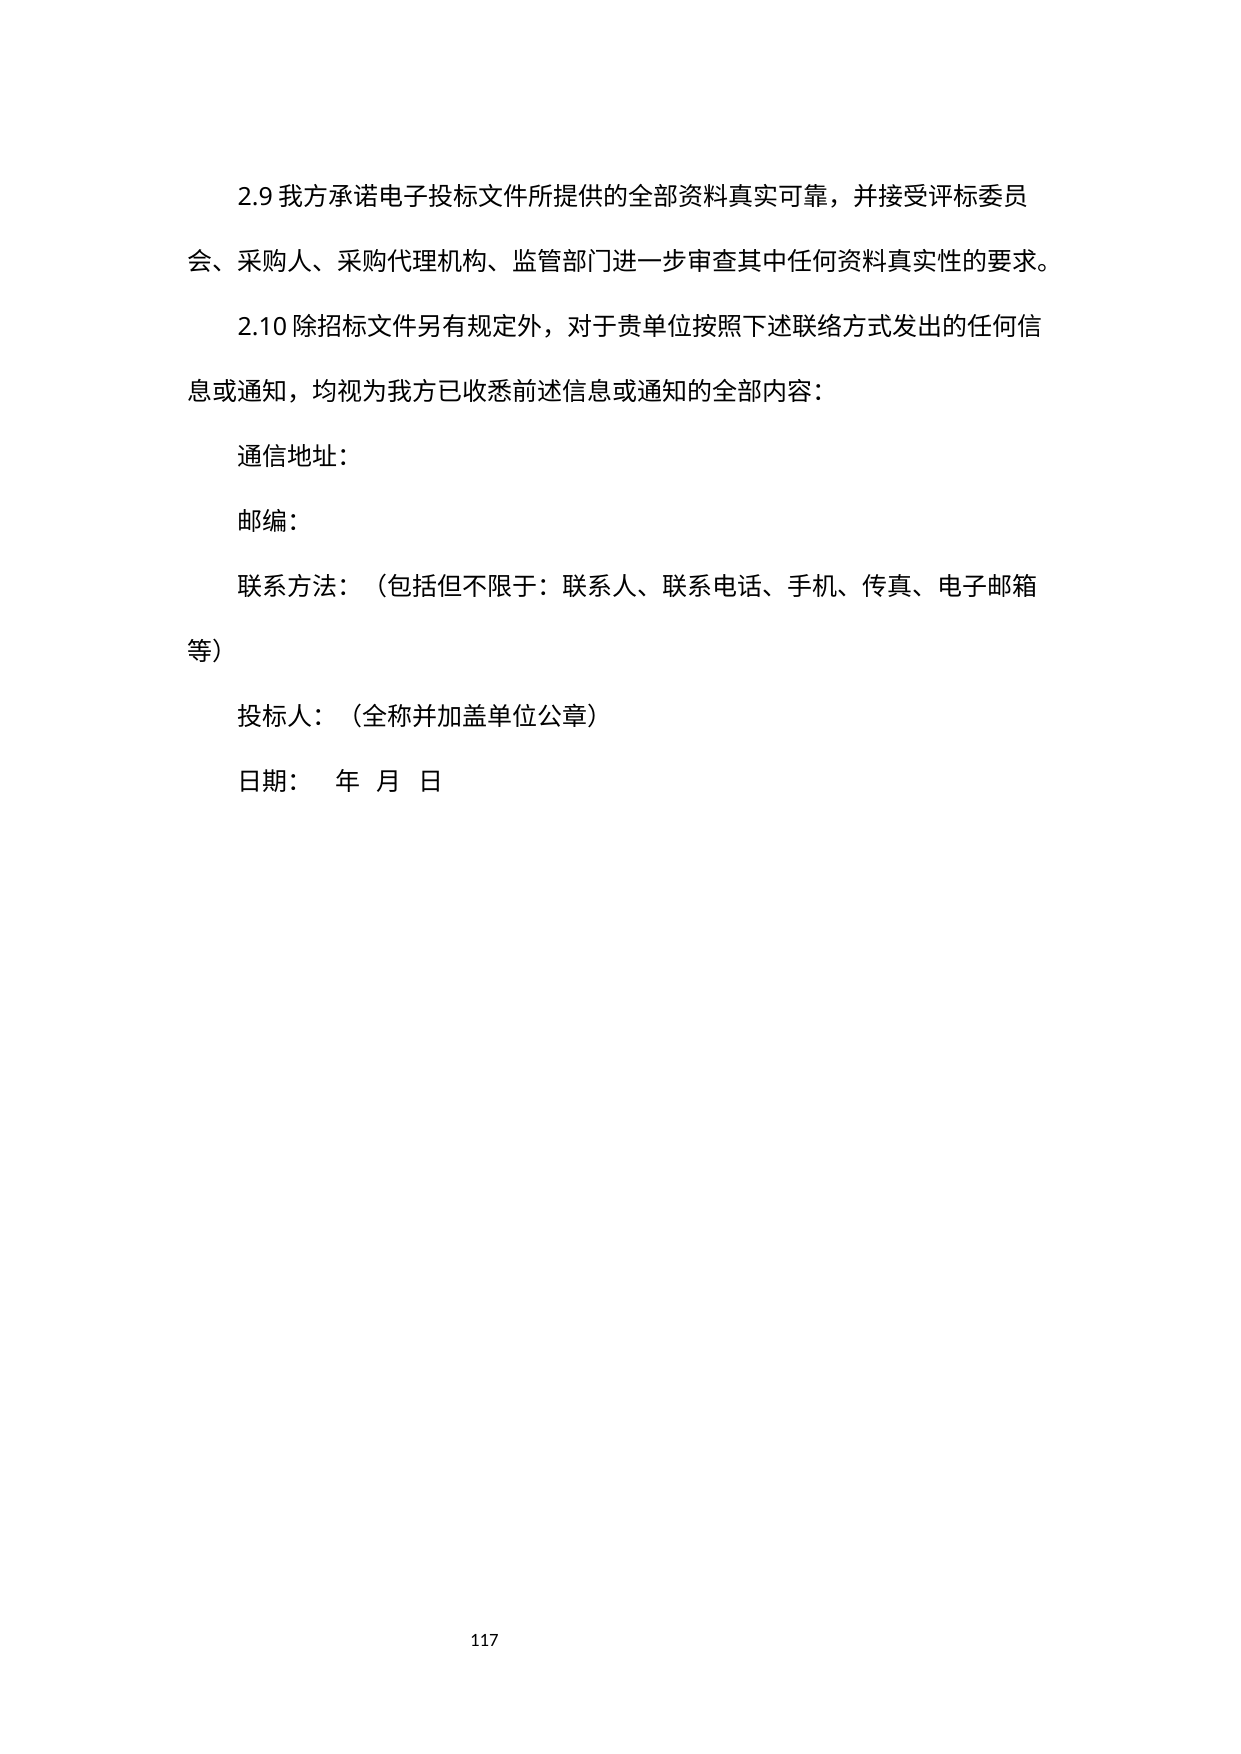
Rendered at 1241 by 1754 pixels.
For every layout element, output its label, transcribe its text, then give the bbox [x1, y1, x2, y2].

text 联系方法：（包括但不限于：联系人、联系电话、手机、传真、电子邮箱等） [187, 552, 1053, 682]
text 日期： 年 月 日 [187, 747, 1053, 812]
text 2.9我方承诺电子投标文件所提供的全部资料真实可靠，并接受评标委员会、采购人、采购代理机构、监管部门进一步审查其中任何资料真实性的要求。 [187, 162, 1053, 292]
text 邮编： [187, 487, 1053, 552]
text 通信地址： [187, 422, 1053, 487]
text 2.10除招标文件另有规定外，对于贵单位按照下述联络方式发出的任何信息或通知，均视为我方已收悉前述信息或通知的全部内容： [187, 292, 1053, 422]
text 投标人：（全称并加盖单位公章） [187, 682, 1053, 747]
